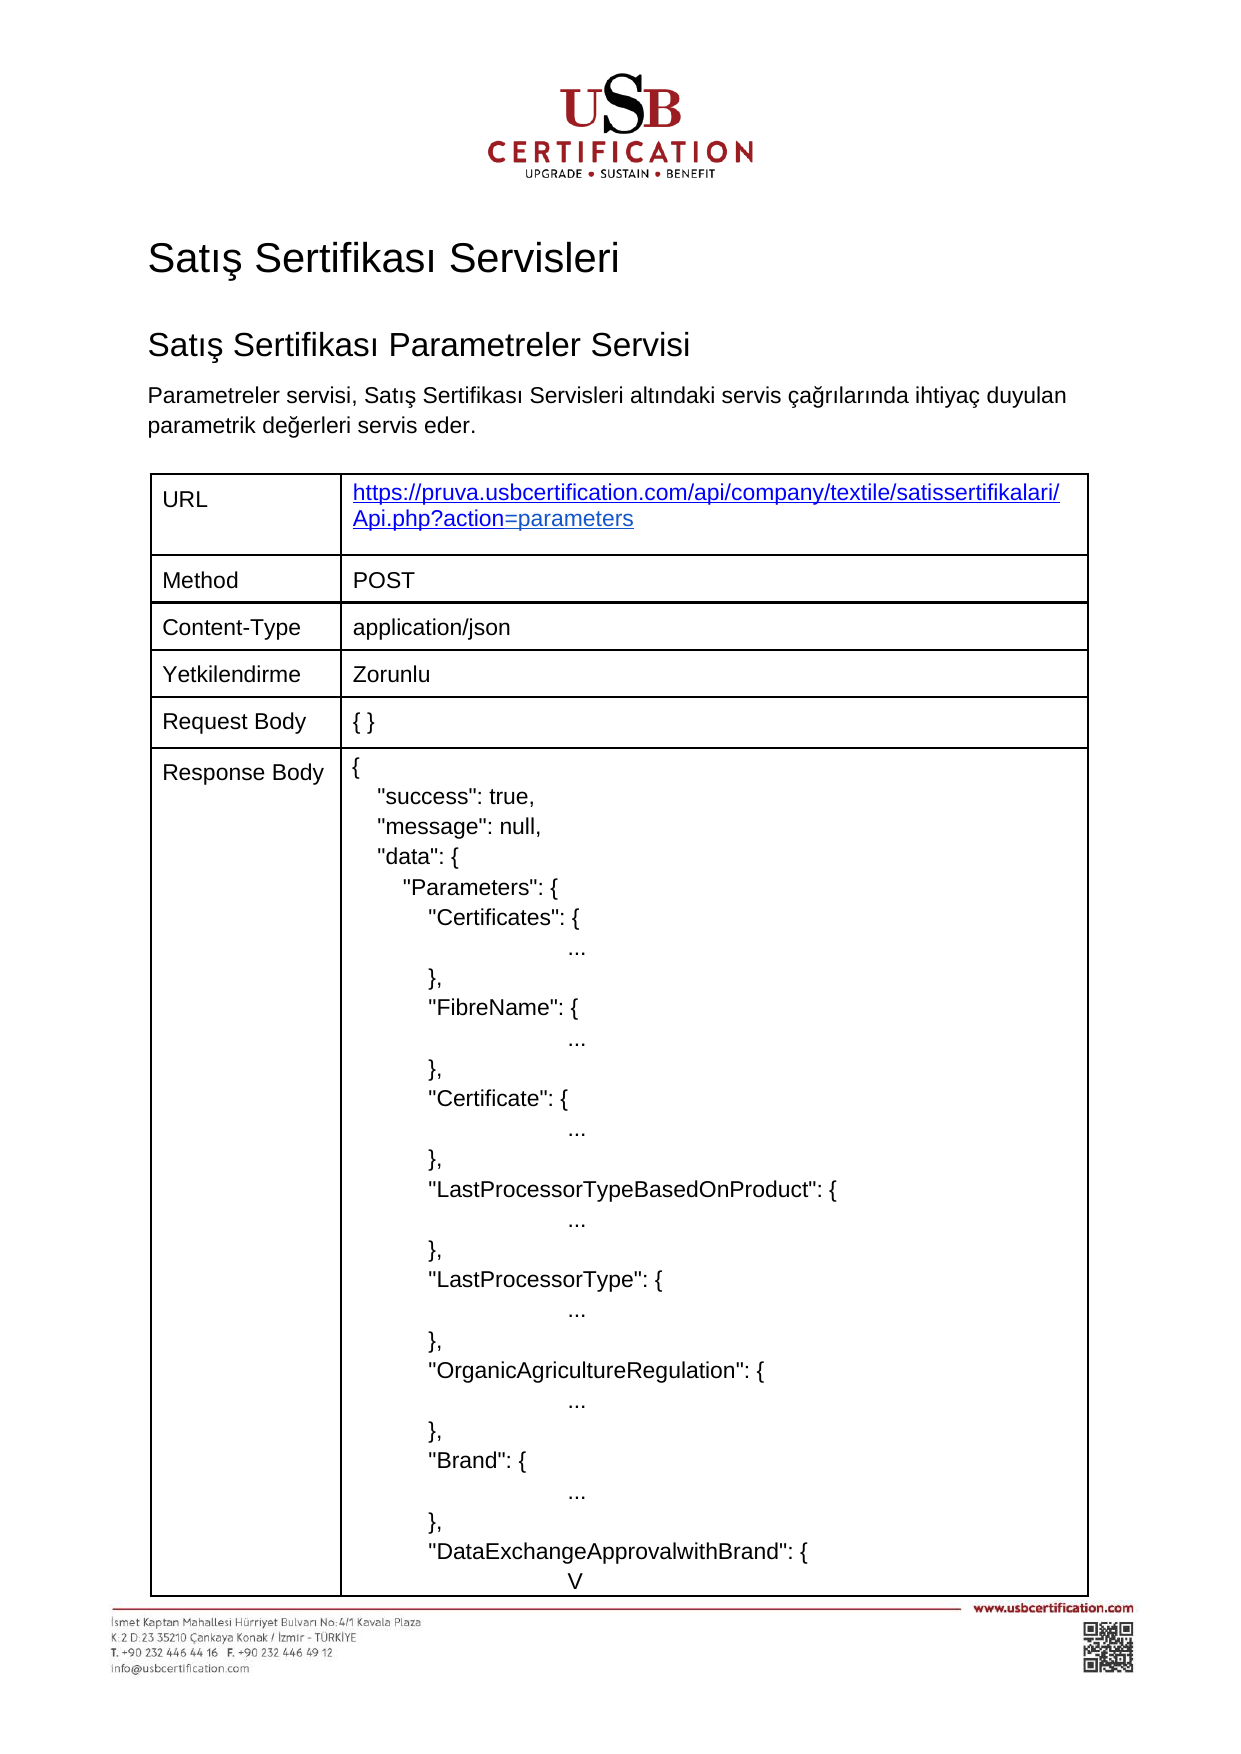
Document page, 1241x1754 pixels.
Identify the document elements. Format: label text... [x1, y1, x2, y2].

subtitle Satış Sertifikası Parametreler Servisi [147, 326, 1103, 364]
table_cell Content-Type [152, 604, 340, 648]
table_cell Response Body [152, 749, 340, 1595]
picture [109, 1600, 1142, 1679]
table_header https://pruva.usbcertification.com/api/company/textile/satissertifikalari/Api.php?action=parameters [342, 475, 1087, 554]
table_cell Request Body [152, 698, 340, 747]
subtitle Satış Sertifikası Servisleri [147, 233, 1103, 281]
picture [487, 73, 753, 178]
table_cell Zorunlu [342, 651, 1087, 696]
table_cell POST [342, 556, 1087, 601]
text Parametreler servisi, Satış Sertifikası Servisleri altındaki servis çağrılarında ihtiyaç duyulan parametrik değerleri servis eder. [147, 382, 1069, 439]
table_cell Method [152, 556, 340, 601]
table_cell Yetkilendirme [152, 651, 340, 696]
table_cell { } [342, 698, 1087, 747]
table_cell application/json [342, 604, 1087, 648]
table_header URL [152, 475, 340, 554]
